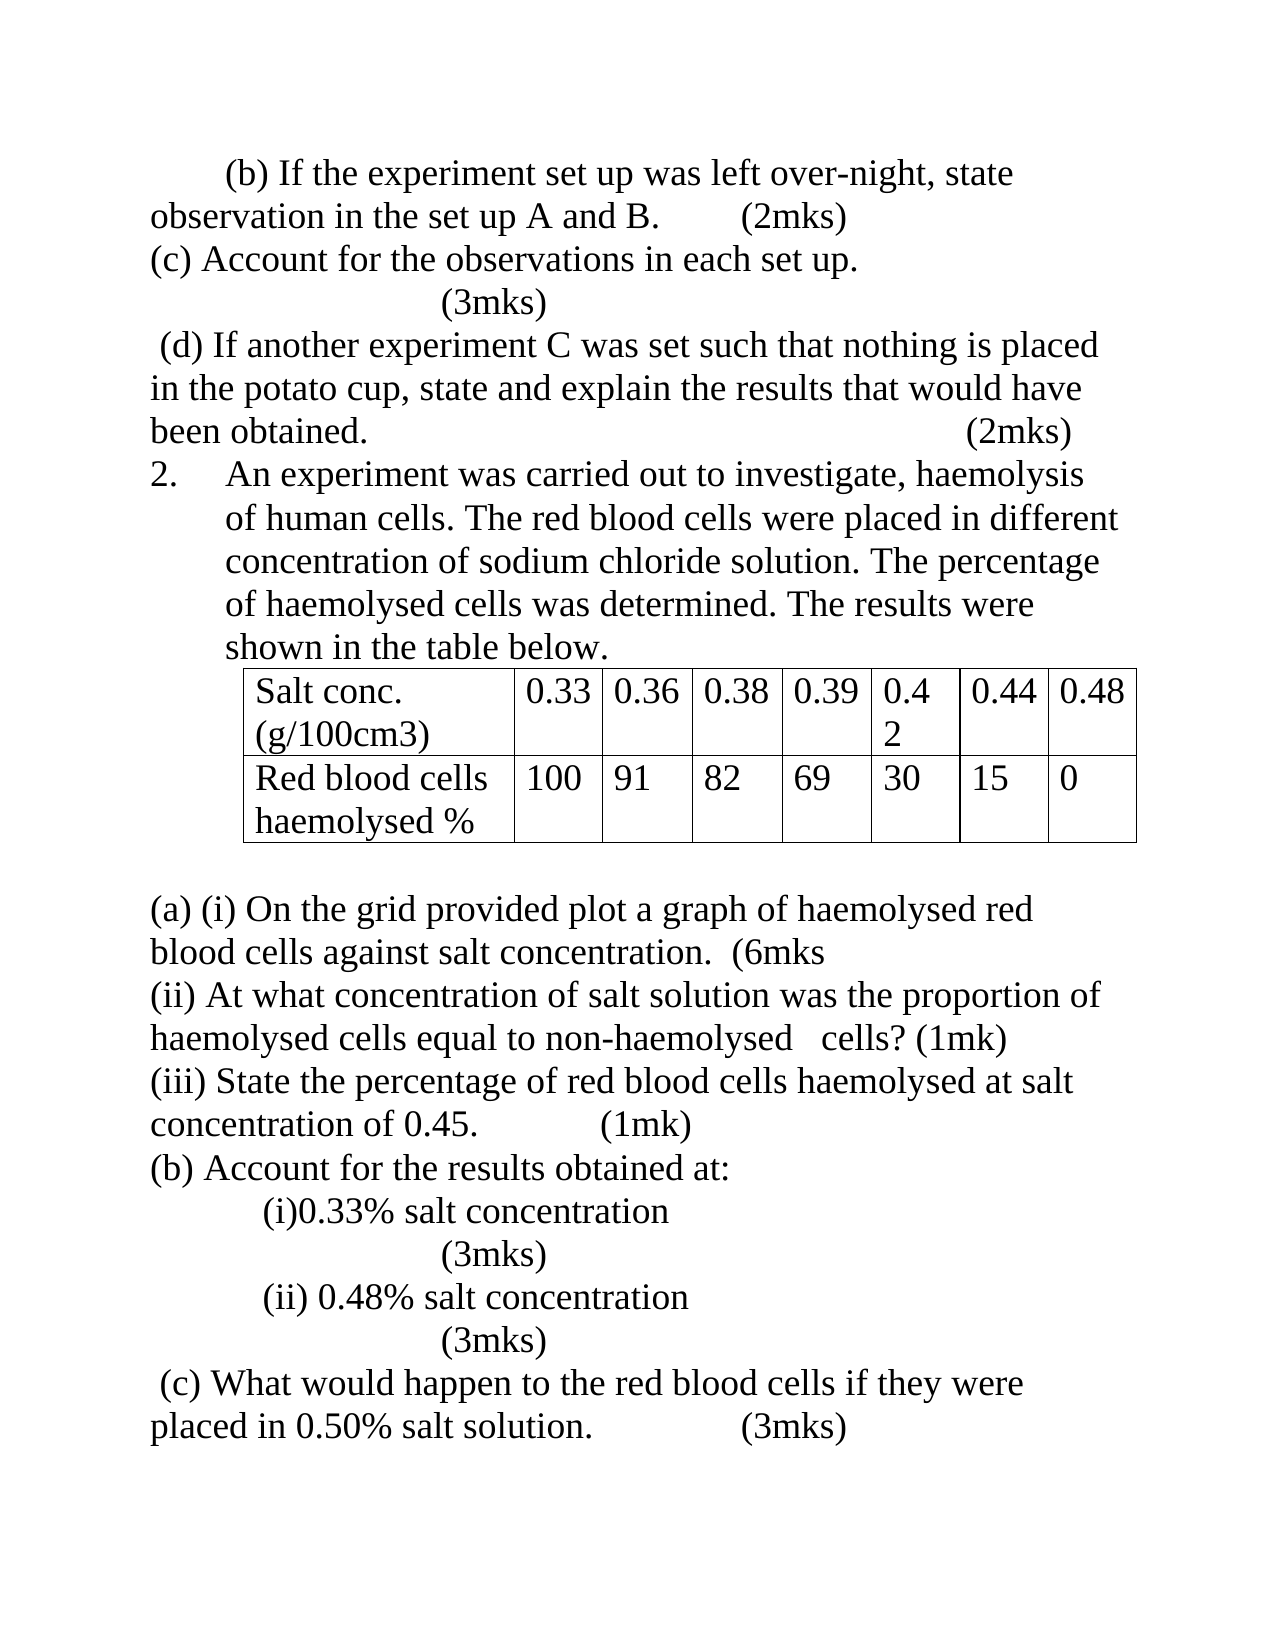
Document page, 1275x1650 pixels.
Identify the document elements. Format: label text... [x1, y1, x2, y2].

table_cell 69 [783, 756, 871, 842]
text (b) If the experiment set up was left over-night, state observation in the set up A and B. (2mks) [150, 150, 1125, 236]
table_cell 30 [872, 756, 959, 842]
text (iii) State the percentage of red blood cells haemolysed at salt concentration of 0.45. (1mk) [150, 1059, 1125, 1145]
table_header 0.33 [515, 669, 602, 755]
text (c) What would happen to the red blood cells if they were placed in 0.50% salt solution. (3mks) [150, 1361, 1125, 1447]
table_header Salt conc. (g/100cm3) [244, 669, 514, 755]
table_header 0.48 [1049, 669, 1136, 755]
text (ii) 0.48% salt concentration (3mks) [150, 1274, 1125, 1361]
text (c) Account for the observations in each set up. (3mks) [150, 236, 1125, 322]
table_header 0.39 [783, 669, 871, 755]
table_cell 15 [961, 756, 1048, 842]
table_header 0.42 [872, 669, 959, 755]
table_cell 91 [603, 756, 692, 842]
text (ii) At what concentration of salt solution was the proportion of haemolysed cells equal to non-haemolysed cells? (1mk) [150, 972, 1125, 1059]
table_cell 0 [1049, 756, 1136, 842]
text (i)0.33% salt concentration (3mks) [150, 1188, 1125, 1274]
text (d) If another experiment C was set such that nothing is placed in the potato cup, state and explain the results that would have been obtained. (2mks) [150, 322, 1125, 452]
text (a) (i) On the grid provided plot a graph of haemolysed red blood cells against salt concentration. (6mks [150, 886, 1125, 972]
text (b) Account for the results obtained at: [150, 1145, 1125, 1188]
table_cell Red blood cells haemolysed % [244, 756, 514, 842]
table_header 0.36 [603, 669, 692, 755]
table_header 0.38 [693, 669, 782, 755]
table_cell 82 [693, 756, 782, 842]
table_cell 100 [515, 756, 602, 842]
text 2. An experiment was carried out to investigate, haemolysis of human cells. The red blood cells were placed in different concentration of sodium chloride solution. The percentage of haemolysed cells was determined. The results were shown in the table below. [150, 452, 1125, 667]
table_header 0.44 [961, 669, 1048, 755]
